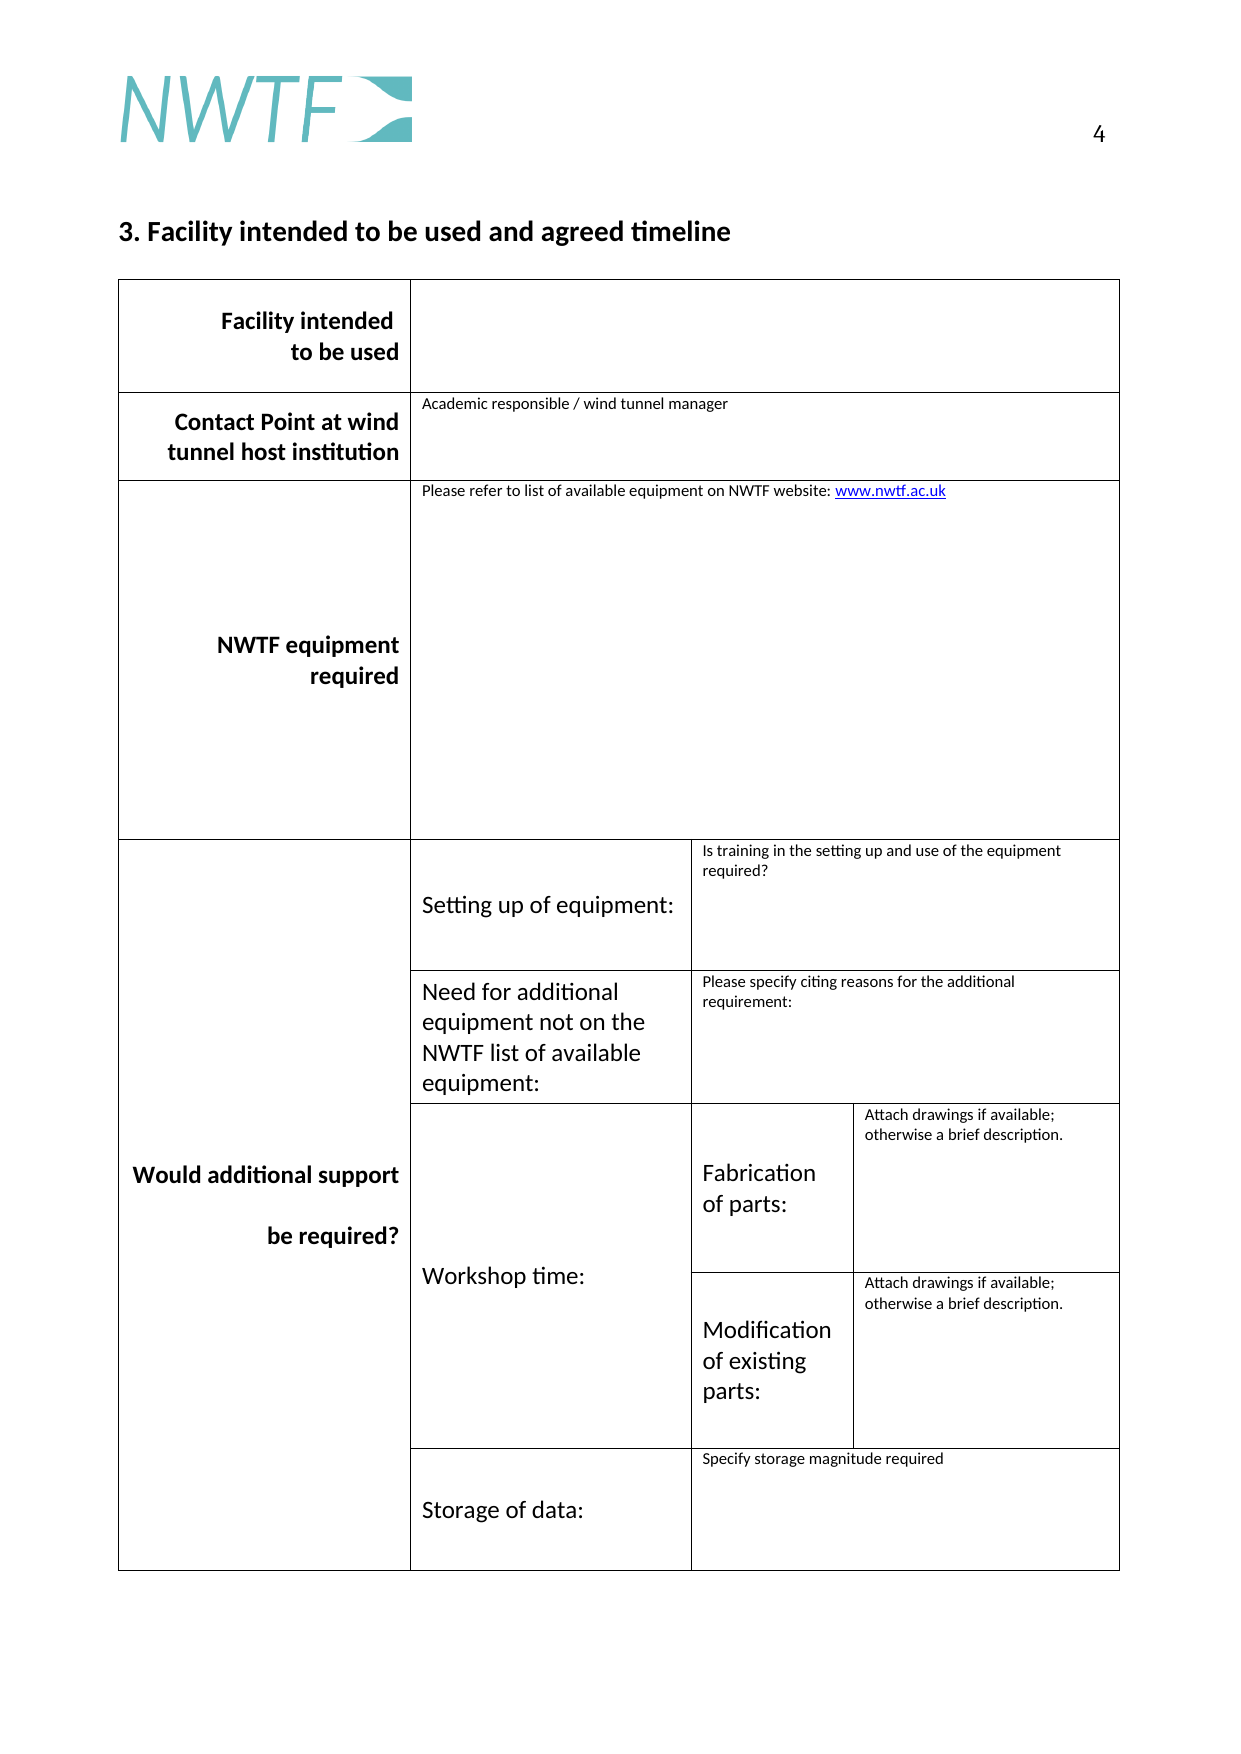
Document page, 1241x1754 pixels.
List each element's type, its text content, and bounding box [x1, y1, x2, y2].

text 3. Facility intended to be used and agreed timeline [118, 213, 1122, 248]
table_header Facility intended to be used [119, 280, 410, 392]
table_cell Modification of existing parts: [692, 1273, 853, 1447]
table_cell Contact Point at wind tunnel host institution [119, 393, 410, 480]
table_cell Would additional support be required? [119, 840, 410, 1570]
table_cell Workshop time: [411, 1104, 691, 1447]
table_cell Is training in the setting up and use of the equipment required? [692, 840, 1119, 970]
table_cell Academic responsible / wind tunnel manager [411, 393, 1119, 480]
table_cell Fabrication of parts: [692, 1104, 853, 1272]
table_cell Attach drawings if available; otherwise a brief description. [854, 1104, 1119, 1272]
table_cell Setting up of equipment: [411, 840, 691, 970]
table_cell NWTF equipment required [119, 481, 410, 839]
table_header [411, 280, 1119, 392]
table_cell Storage of data: [411, 1449, 691, 1570]
table_cell Attach drawings if available; otherwise a brief description. [854, 1273, 1119, 1447]
table_cell Please refer to list of available equipment on NWTF website: www.nwtf.ac.uk [411, 481, 1119, 839]
table_cell Please specify citing reasons for the additional requirement: [692, 971, 1119, 1103]
table_cell Need for additional equipment not on the NWTF list of available equipment: [411, 971, 691, 1103]
table_cell Specify storage magnitude required [692, 1449, 1119, 1570]
picture [118, 73, 414, 143]
